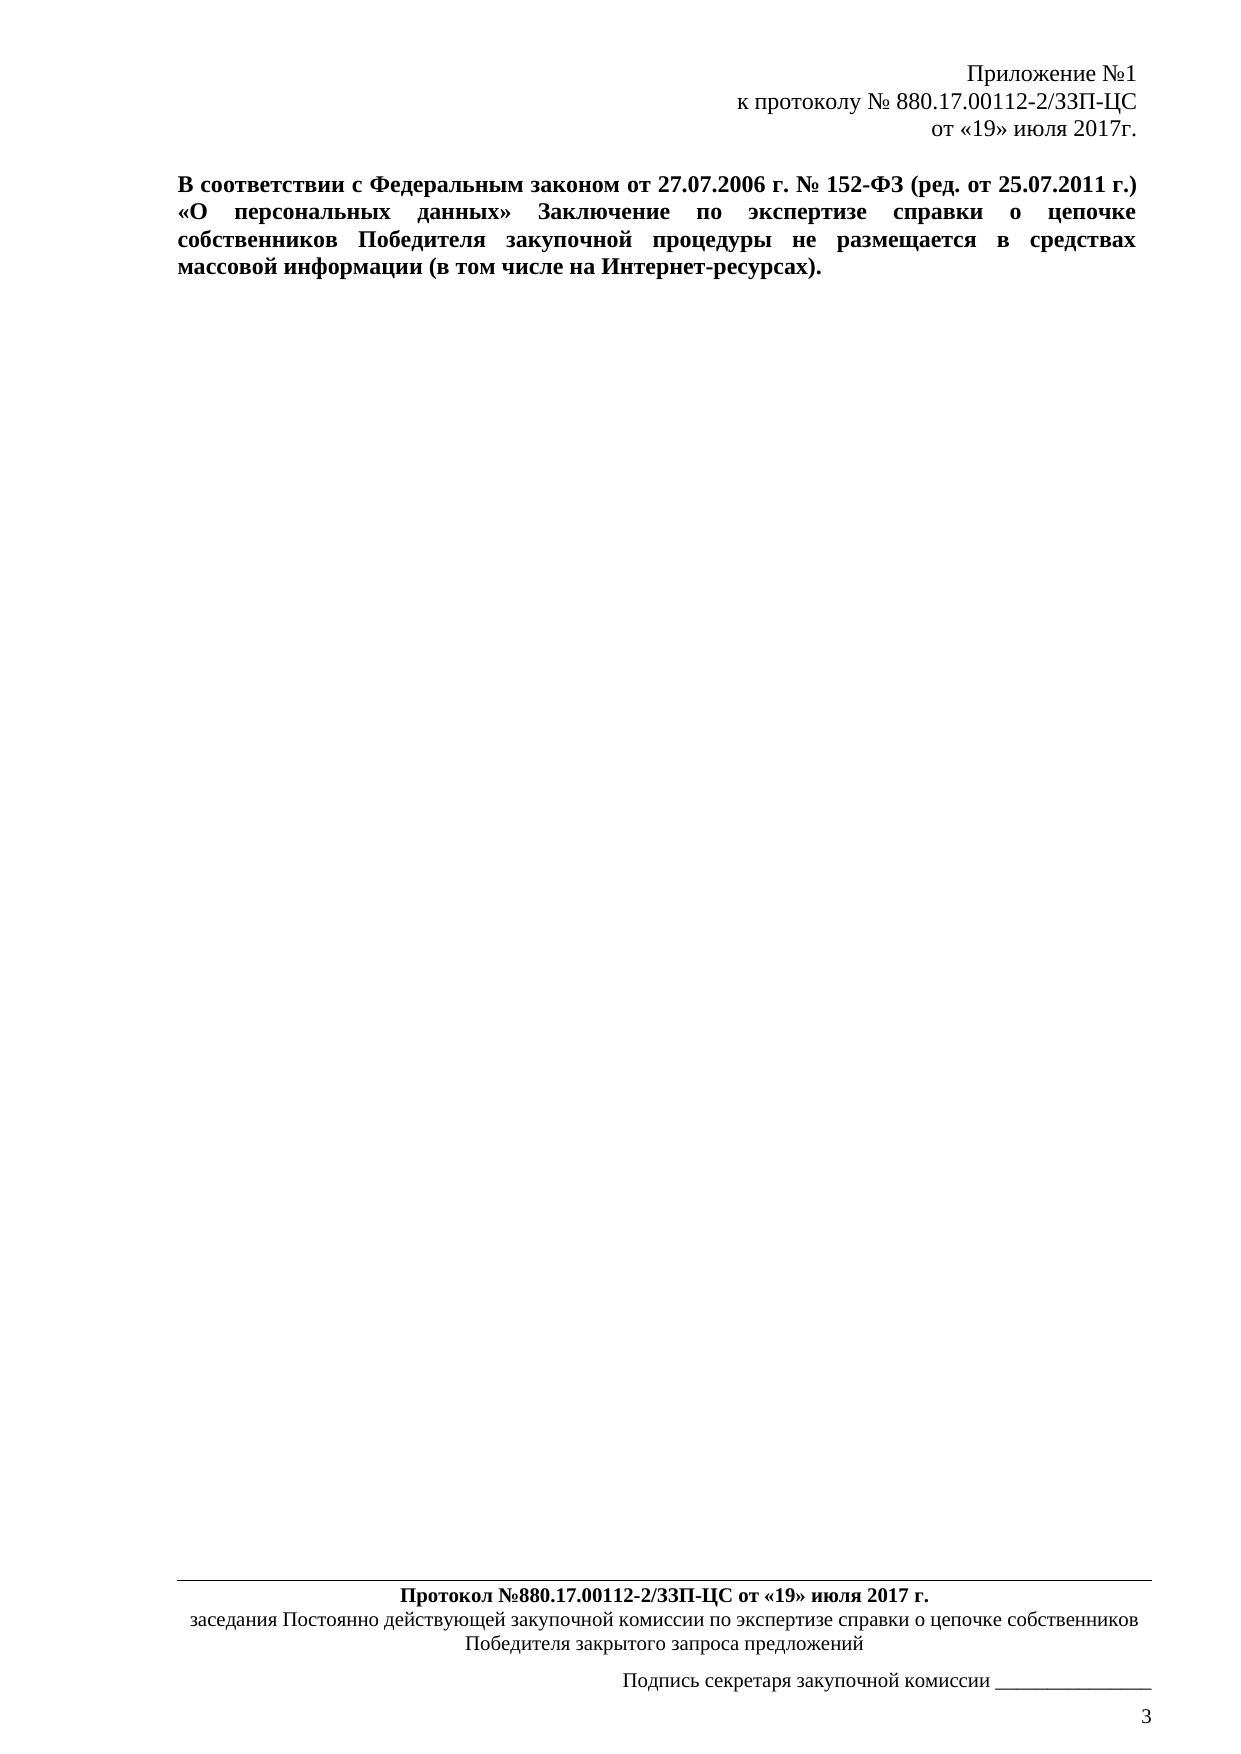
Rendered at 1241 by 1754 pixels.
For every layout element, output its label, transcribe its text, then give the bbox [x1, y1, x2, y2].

text Приложение №1 [177, 59, 1137, 87]
text к протоколу № 880.17.00112-2/ЗЗП-ЦС [177, 87, 1137, 114]
text В соответствии с Федеральным законом от 27.07.2006 г. № 152-ФЗ (ред. от 25.07.2011 г.) «О персональных данных» Заключение по экспертизе справки о цепочке собственников Победителя закупочной процедуры не размещается в средствах массовой информации (в том числе на Интернет-ресурсах). [177, 169, 1137, 280]
text от «19» июля 2017г. [177, 114, 1137, 142]
